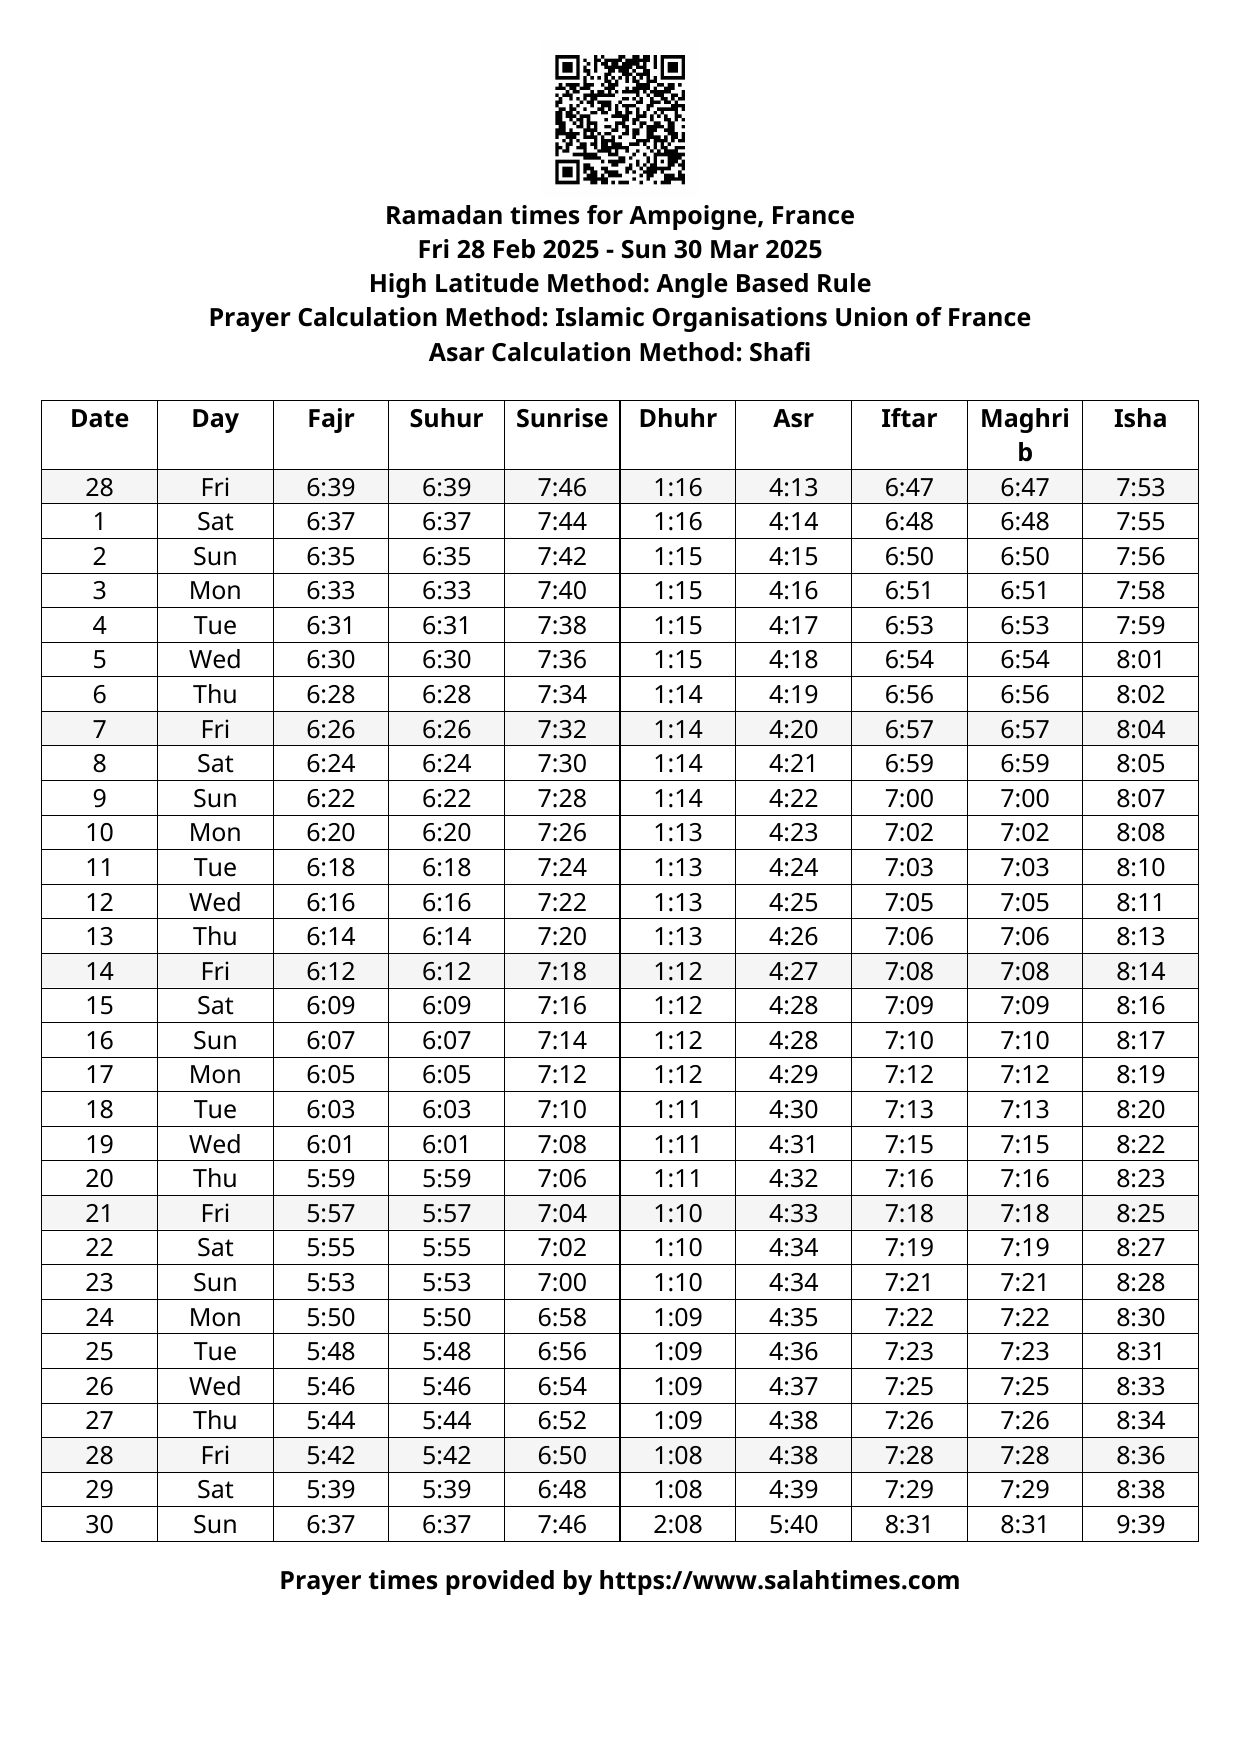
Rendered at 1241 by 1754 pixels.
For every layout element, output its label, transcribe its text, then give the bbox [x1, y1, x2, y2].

table_cell 7:06 [505, 1161, 619, 1195]
table_cell 7:55 [1083, 504, 1198, 538]
table_cell Tue [158, 608, 273, 642]
table_cell 6:24 [274, 746, 388, 780]
table_cell 6:30 [389, 643, 504, 676]
table_cell 6:39 [274, 470, 388, 503]
table_cell 21 [42, 1196, 157, 1229]
table_cell 6:26 [274, 712, 388, 745]
table_cell 29 [42, 1473, 157, 1506]
table_cell 1:09 [621, 1369, 735, 1402]
table_cell 1:16 [621, 470, 735, 503]
table_cell 7:28 [968, 1438, 1082, 1472]
table_cell 6:48 [968, 504, 1082, 538]
text High Latitude Method: Angle Based Rule [42, 266, 1198, 300]
table_cell Tue [158, 1334, 273, 1368]
table_cell 30 [42, 1507, 157, 1541]
table_cell 6:09 [274, 989, 388, 1022]
text Asar Calculation Method: Shafi [42, 334, 1198, 368]
table_cell 8:11 [1083, 885, 1198, 918]
table_cell 7:18 [968, 1196, 1082, 1229]
table_cell 6:56 [968, 677, 1082, 711]
table_cell 5 [42, 643, 157, 676]
table_cell 6:16 [389, 885, 504, 918]
table_cell 5:42 [389, 1438, 504, 1472]
table_cell 1:12 [621, 1023, 735, 1057]
table_cell 8:23 [1083, 1161, 1198, 1195]
table_header Suhur [389, 401, 504, 469]
table_header Fajr [274, 401, 388, 469]
table_cell Thu [158, 919, 273, 953]
table_header Date [42, 401, 157, 469]
table_cell 6:51 [968, 574, 1082, 607]
table_cell 6:57 [968, 712, 1082, 745]
table_cell 6:22 [389, 781, 504, 814]
table_cell 8:28 [1083, 1265, 1198, 1299]
table_cell 6:14 [274, 919, 388, 953]
table_cell 7:09 [968, 989, 1082, 1022]
table_cell 17 [42, 1058, 157, 1091]
table_cell 6:37 [389, 1507, 504, 1541]
table_cell 7:38 [505, 608, 619, 642]
table_cell 4:18 [736, 643, 851, 676]
table_cell 4:30 [736, 1092, 851, 1126]
table_cell 1:13 [621, 919, 735, 953]
table_cell 4:19 [736, 677, 851, 711]
table_cell 8:33 [1083, 1369, 1198, 1402]
table_cell 6:51 [852, 574, 967, 607]
table_cell 8:36 [1083, 1438, 1198, 1472]
table_cell Mon [158, 1058, 273, 1091]
table_cell 6:12 [389, 954, 504, 987]
table_cell 6:54 [852, 643, 967, 676]
table_cell 7:29 [852, 1473, 967, 1506]
table_cell 8:01 [1083, 643, 1198, 676]
table_cell 4:36 [736, 1334, 851, 1368]
table_cell 28 [42, 470, 157, 503]
table_cell 4:29 [736, 1058, 851, 1091]
table_cell 6:30 [274, 643, 388, 676]
table_cell 7:19 [852, 1231, 967, 1264]
table_cell 4:32 [736, 1161, 851, 1195]
table_cell 7:00 [852, 781, 967, 814]
table_cell 7:08 [968, 954, 1082, 987]
table_cell 7:06 [968, 919, 1082, 953]
table_cell 7:03 [968, 850, 1082, 884]
table_cell 8:17 [1083, 1023, 1198, 1057]
table_cell 8:31 [968, 1507, 1082, 1541]
table_cell 7:22 [505, 885, 619, 918]
table_cell 1:15 [621, 574, 735, 607]
table_cell 6:37 [274, 1507, 388, 1541]
table_cell 7:05 [968, 885, 1082, 918]
picture [542, 41, 699, 198]
table_cell 6:31 [389, 608, 504, 642]
table_cell Mon [158, 816, 273, 849]
table_cell 6:05 [389, 1058, 504, 1091]
table_cell Tue [158, 850, 273, 884]
table_header Iftar [852, 401, 967, 469]
table_cell 7:08 [852, 954, 967, 987]
table_cell 8 [42, 746, 157, 780]
table_cell 7:18 [505, 954, 619, 987]
table_cell 7:22 [852, 1300, 967, 1333]
table_cell 6:53 [852, 608, 967, 642]
table_cell 8:19 [1083, 1058, 1198, 1091]
table_cell 7:26 [968, 1404, 1082, 1437]
table_cell 13 [42, 919, 157, 953]
table_cell 5:44 [274, 1404, 388, 1437]
table_cell Sun [158, 1265, 273, 1299]
table_cell Sat [158, 746, 273, 780]
table_cell 6:05 [274, 1058, 388, 1091]
table_cell 5:46 [389, 1369, 504, 1402]
table_cell 6:01 [389, 1127, 504, 1160]
table_cell 4:22 [736, 781, 851, 814]
table_cell 4:39 [736, 1473, 851, 1506]
table_cell 8:31 [852, 1507, 967, 1541]
table_cell 7:36 [505, 643, 619, 676]
table_cell 6:31 [274, 608, 388, 642]
table_cell Sat [158, 1473, 273, 1506]
table_cell 7:46 [505, 470, 619, 503]
table_cell 4:31 [736, 1127, 851, 1160]
table_cell Thu [158, 1404, 273, 1437]
table_cell 6:56 [505, 1334, 619, 1368]
table_cell 7:12 [505, 1058, 619, 1091]
table_cell 24 [42, 1300, 157, 1333]
table_cell 5:55 [389, 1231, 504, 1264]
table_cell 9:39 [1083, 1507, 1198, 1541]
table_cell 4:33 [736, 1196, 851, 1229]
table_cell 6 [42, 677, 157, 711]
table_cell 4:38 [736, 1438, 851, 1472]
table_cell 7:19 [968, 1231, 1082, 1264]
table_cell 7:10 [505, 1092, 619, 1126]
table_cell Sat [158, 504, 273, 538]
table_cell 8:25 [1083, 1196, 1198, 1229]
table_cell 20 [42, 1161, 157, 1195]
table_cell 6:07 [389, 1023, 504, 1057]
table_cell Wed [158, 885, 273, 918]
table_cell Thu [158, 1161, 273, 1195]
table_cell 1:09 [621, 1300, 735, 1333]
table_cell 6:59 [852, 746, 967, 780]
table_cell 19 [42, 1127, 157, 1160]
table_cell 26 [42, 1369, 157, 1402]
table_cell 10 [42, 816, 157, 849]
table_cell 6:56 [852, 677, 967, 711]
table_cell 6:57 [852, 712, 967, 745]
table_cell 7:28 [852, 1438, 967, 1472]
table_cell 6:33 [389, 574, 504, 607]
table_cell 8:31 [1083, 1334, 1198, 1368]
table_cell 7:00 [505, 1265, 619, 1299]
table_cell 4:17 [736, 608, 851, 642]
table_cell 5:48 [389, 1334, 504, 1368]
table_cell 6:03 [274, 1092, 388, 1126]
text Ramadan times for Ampoigne, France [42, 198, 1198, 232]
table_cell 8:02 [1083, 677, 1198, 711]
table_cell 7:22 [968, 1300, 1082, 1333]
table_cell 6:50 [968, 539, 1082, 572]
table_cell 8:10 [1083, 850, 1198, 884]
table_cell 7:03 [852, 850, 967, 884]
table_cell Sun [158, 539, 273, 572]
table_cell 6:50 [852, 539, 967, 572]
table_cell 1:09 [621, 1404, 735, 1437]
table_cell 1:09 [621, 1334, 735, 1368]
table_cell 7:20 [505, 919, 619, 953]
table_cell Tue [158, 1092, 273, 1126]
table_cell 22 [42, 1231, 157, 1264]
table_cell 5:53 [389, 1265, 504, 1299]
table_cell 6:20 [274, 816, 388, 849]
table_cell 4:38 [736, 1404, 851, 1437]
table_cell 4:13 [736, 470, 851, 503]
table_cell 7:02 [968, 816, 1082, 849]
table_cell 7:18 [852, 1196, 967, 1229]
table_cell 7:08 [505, 1127, 619, 1160]
table_cell 6:18 [274, 850, 388, 884]
table_cell 11 [42, 850, 157, 884]
table_cell 1:12 [621, 1058, 735, 1091]
table_cell Wed [158, 1127, 273, 1160]
table_cell 7:13 [968, 1092, 1082, 1126]
table_cell 7:15 [852, 1127, 967, 1160]
table_cell 6:47 [852, 470, 967, 503]
table_cell 7:30 [505, 746, 619, 780]
table_cell 1:14 [621, 781, 735, 814]
table_cell 7:42 [505, 539, 619, 572]
table_cell 6:26 [389, 712, 504, 745]
table_cell 6:54 [968, 643, 1082, 676]
table_cell 1:14 [621, 677, 735, 711]
table_cell 6:59 [968, 746, 1082, 780]
table_cell 7:10 [968, 1023, 1082, 1057]
table_cell 27 [42, 1404, 157, 1437]
table_cell 7:10 [852, 1023, 967, 1057]
table_cell 18 [42, 1092, 157, 1126]
table_cell 8:07 [1083, 781, 1198, 814]
table_cell 7:28 [505, 781, 619, 814]
table_cell 7:25 [968, 1369, 1082, 1402]
table_cell Wed [158, 643, 273, 676]
table_cell 1:10 [621, 1231, 735, 1264]
table_cell 1:13 [621, 850, 735, 884]
table_cell 6:35 [274, 539, 388, 572]
table_cell Fri [158, 1438, 273, 1472]
table_cell 5:39 [274, 1473, 388, 1506]
table_cell 3 [42, 574, 157, 607]
table_cell 8:13 [1083, 919, 1198, 953]
table_cell 6:58 [505, 1300, 619, 1333]
table_cell 1:14 [621, 746, 735, 780]
table_cell 6:33 [274, 574, 388, 607]
table_cell 6:54 [505, 1369, 619, 1402]
table_cell 1:11 [621, 1092, 735, 1126]
table_cell 7:25 [852, 1369, 967, 1402]
table_cell 7:16 [852, 1161, 967, 1195]
table_cell 4:15 [736, 539, 851, 572]
table_cell Mon [158, 1300, 273, 1333]
table_cell 5:39 [389, 1473, 504, 1506]
table_cell 7:09 [852, 989, 967, 1022]
table_cell 6:53 [968, 608, 1082, 642]
table_cell 5:42 [274, 1438, 388, 1472]
table_cell 6:52 [505, 1404, 619, 1437]
table_cell 7:21 [968, 1265, 1082, 1299]
table_cell 7:56 [1083, 539, 1198, 572]
table_cell 1:11 [621, 1127, 735, 1160]
table_cell 7:13 [852, 1092, 967, 1126]
table_cell 7:12 [852, 1058, 967, 1091]
table_cell Wed [158, 1369, 273, 1402]
table_cell 4:37 [736, 1369, 851, 1402]
table_cell Mon [158, 574, 273, 607]
table_cell 1:15 [621, 643, 735, 676]
table_cell 7:04 [505, 1196, 619, 1229]
table_cell 7:58 [1083, 574, 1198, 607]
table_cell Fri [158, 712, 273, 745]
table_cell 7:02 [505, 1231, 619, 1264]
table_cell 4:24 [736, 850, 851, 884]
table_cell 6:37 [274, 504, 388, 538]
text Prayer times provided by https://www.salahtimes.com [42, 1563, 1198, 1597]
table_cell 7:23 [852, 1334, 967, 1368]
table_cell 6:28 [389, 677, 504, 711]
table_cell 7:59 [1083, 608, 1198, 642]
table_cell 5:40 [736, 1507, 851, 1541]
table_cell 5:50 [389, 1300, 504, 1333]
table_cell 7:40 [505, 574, 619, 607]
table_cell 7:02 [852, 816, 967, 849]
table_cell 5:57 [274, 1196, 388, 1229]
table_cell 7 [42, 712, 157, 745]
table_cell 16 [42, 1023, 157, 1057]
table_cell 1:08 [621, 1438, 735, 1472]
table_cell Fri [158, 470, 273, 503]
table_header Asr [736, 401, 851, 469]
table_cell Sun [158, 1023, 273, 1057]
table_cell 4:14 [736, 504, 851, 538]
table_cell 8:16 [1083, 989, 1198, 1022]
table_cell 8:22 [1083, 1127, 1198, 1160]
table_cell 5:48 [274, 1334, 388, 1368]
table_cell 4:25 [736, 885, 851, 918]
table_header Sunrise [505, 401, 619, 469]
table_cell 2:08 [621, 1507, 735, 1541]
table_cell 1:13 [621, 885, 735, 918]
table_cell 5:46 [274, 1369, 388, 1402]
table_cell 1:15 [621, 608, 735, 642]
table_cell 4:28 [736, 989, 851, 1022]
table_cell 7:26 [852, 1404, 967, 1437]
table_cell 8:20 [1083, 1092, 1198, 1126]
table_cell 9 [42, 781, 157, 814]
table_cell 8:27 [1083, 1231, 1198, 1264]
table_cell 1:11 [621, 1161, 735, 1195]
table_cell 7:16 [968, 1161, 1082, 1195]
table_cell 1:13 [621, 816, 735, 849]
table_cell Sat [158, 1231, 273, 1264]
table_cell 6:18 [389, 850, 504, 884]
table_cell 1:14 [621, 712, 735, 745]
table_cell 6:14 [389, 919, 504, 953]
table_cell 15 [42, 989, 157, 1022]
table_cell 5:59 [274, 1161, 388, 1195]
table_cell 7:44 [505, 504, 619, 538]
table_cell 8:05 [1083, 746, 1198, 780]
table_header Dhuhr [621, 401, 735, 469]
table_cell 12 [42, 885, 157, 918]
table_cell 5:55 [274, 1231, 388, 1264]
table_cell 7:34 [505, 677, 619, 711]
table_cell 6:35 [389, 539, 504, 572]
table_cell 7:00 [968, 781, 1082, 814]
table_cell 7:23 [968, 1334, 1082, 1368]
table_cell 4:27 [736, 954, 851, 987]
table_cell 6:50 [505, 1438, 619, 1472]
table_cell 7:06 [852, 919, 967, 953]
table_cell Thu [158, 677, 273, 711]
table_cell 7:53 [1083, 470, 1198, 503]
table_cell 7:26 [505, 816, 619, 849]
table_header Day [158, 401, 273, 469]
table_cell 7:15 [968, 1127, 1082, 1160]
text Fri 28 Feb 2025 - Sun 30 Mar 2025 [42, 232, 1198, 266]
table_cell 6:20 [389, 816, 504, 849]
table_cell 6:03 [389, 1092, 504, 1126]
table_cell 8:30 [1083, 1300, 1198, 1333]
table_cell 6:48 [505, 1473, 619, 1506]
table_cell 23 [42, 1265, 157, 1299]
table_cell 7:14 [505, 1023, 619, 1057]
table_cell 6:09 [389, 989, 504, 1022]
table_cell 7:05 [852, 885, 967, 918]
table_cell 7:16 [505, 989, 619, 1022]
table_cell 6:28 [274, 677, 388, 711]
table_cell 1:10 [621, 1196, 735, 1229]
table_cell 4:34 [736, 1265, 851, 1299]
table_cell 8:38 [1083, 1473, 1198, 1506]
table_cell 1:08 [621, 1473, 735, 1506]
table_cell 1:10 [621, 1265, 735, 1299]
table_cell 6:01 [274, 1127, 388, 1160]
table_cell Sun [158, 1507, 273, 1541]
table_cell 7:29 [968, 1473, 1082, 1506]
table_cell 6:07 [274, 1023, 388, 1057]
table_cell Sun [158, 781, 273, 814]
table_cell 14 [42, 954, 157, 987]
table_cell 1 [42, 504, 157, 538]
table_cell 5:53 [274, 1265, 388, 1299]
table_cell 6:16 [274, 885, 388, 918]
table_cell 4:35 [736, 1300, 851, 1333]
text Prayer Calculation Method: Islamic Organisations Union of France [42, 300, 1198, 334]
table_cell Fri [158, 1196, 273, 1229]
table_cell 28 [42, 1438, 157, 1472]
table_cell 4:23 [736, 816, 851, 849]
table_cell 6:37 [389, 504, 504, 538]
table_cell 7:46 [505, 1507, 619, 1541]
table_cell Sat [158, 989, 273, 1022]
table_cell 6:24 [389, 746, 504, 780]
table_cell 4 [42, 608, 157, 642]
table_cell 7:21 [852, 1265, 967, 1299]
table_cell 4:34 [736, 1231, 851, 1264]
table_cell 1:12 [621, 954, 735, 987]
table_cell 4:28 [736, 1023, 851, 1057]
table_cell 5:50 [274, 1300, 388, 1333]
table_cell 8:04 [1083, 712, 1198, 745]
table_cell 4:21 [736, 746, 851, 780]
table_cell 6:47 [968, 470, 1082, 503]
table_header Isha [1083, 401, 1198, 469]
table_cell 4:26 [736, 919, 851, 953]
table_cell 1:15 [621, 539, 735, 572]
table_header Maghrib [968, 401, 1082, 469]
table_cell 4:16 [736, 574, 851, 607]
table_cell 5:59 [389, 1161, 504, 1195]
table_cell Fri [158, 954, 273, 987]
table_cell 6:22 [274, 781, 388, 814]
table_cell 6:39 [389, 470, 504, 503]
table_cell 7:12 [968, 1058, 1082, 1091]
table_cell 25 [42, 1334, 157, 1368]
table_cell 7:32 [505, 712, 619, 745]
table_cell 8:34 [1083, 1404, 1198, 1437]
table_cell 6:48 [852, 504, 967, 538]
table_cell 7:24 [505, 850, 619, 884]
table_cell 8:14 [1083, 954, 1198, 987]
table_cell 8:08 [1083, 816, 1198, 849]
table_cell 6:12 [274, 954, 388, 987]
table_cell 1:12 [621, 989, 735, 1022]
table_cell 4:20 [736, 712, 851, 745]
table_cell 2 [42, 539, 157, 572]
table_cell 1:16 [621, 504, 735, 538]
table_cell 5:44 [389, 1404, 504, 1437]
table_cell 5:57 [389, 1196, 504, 1229]
